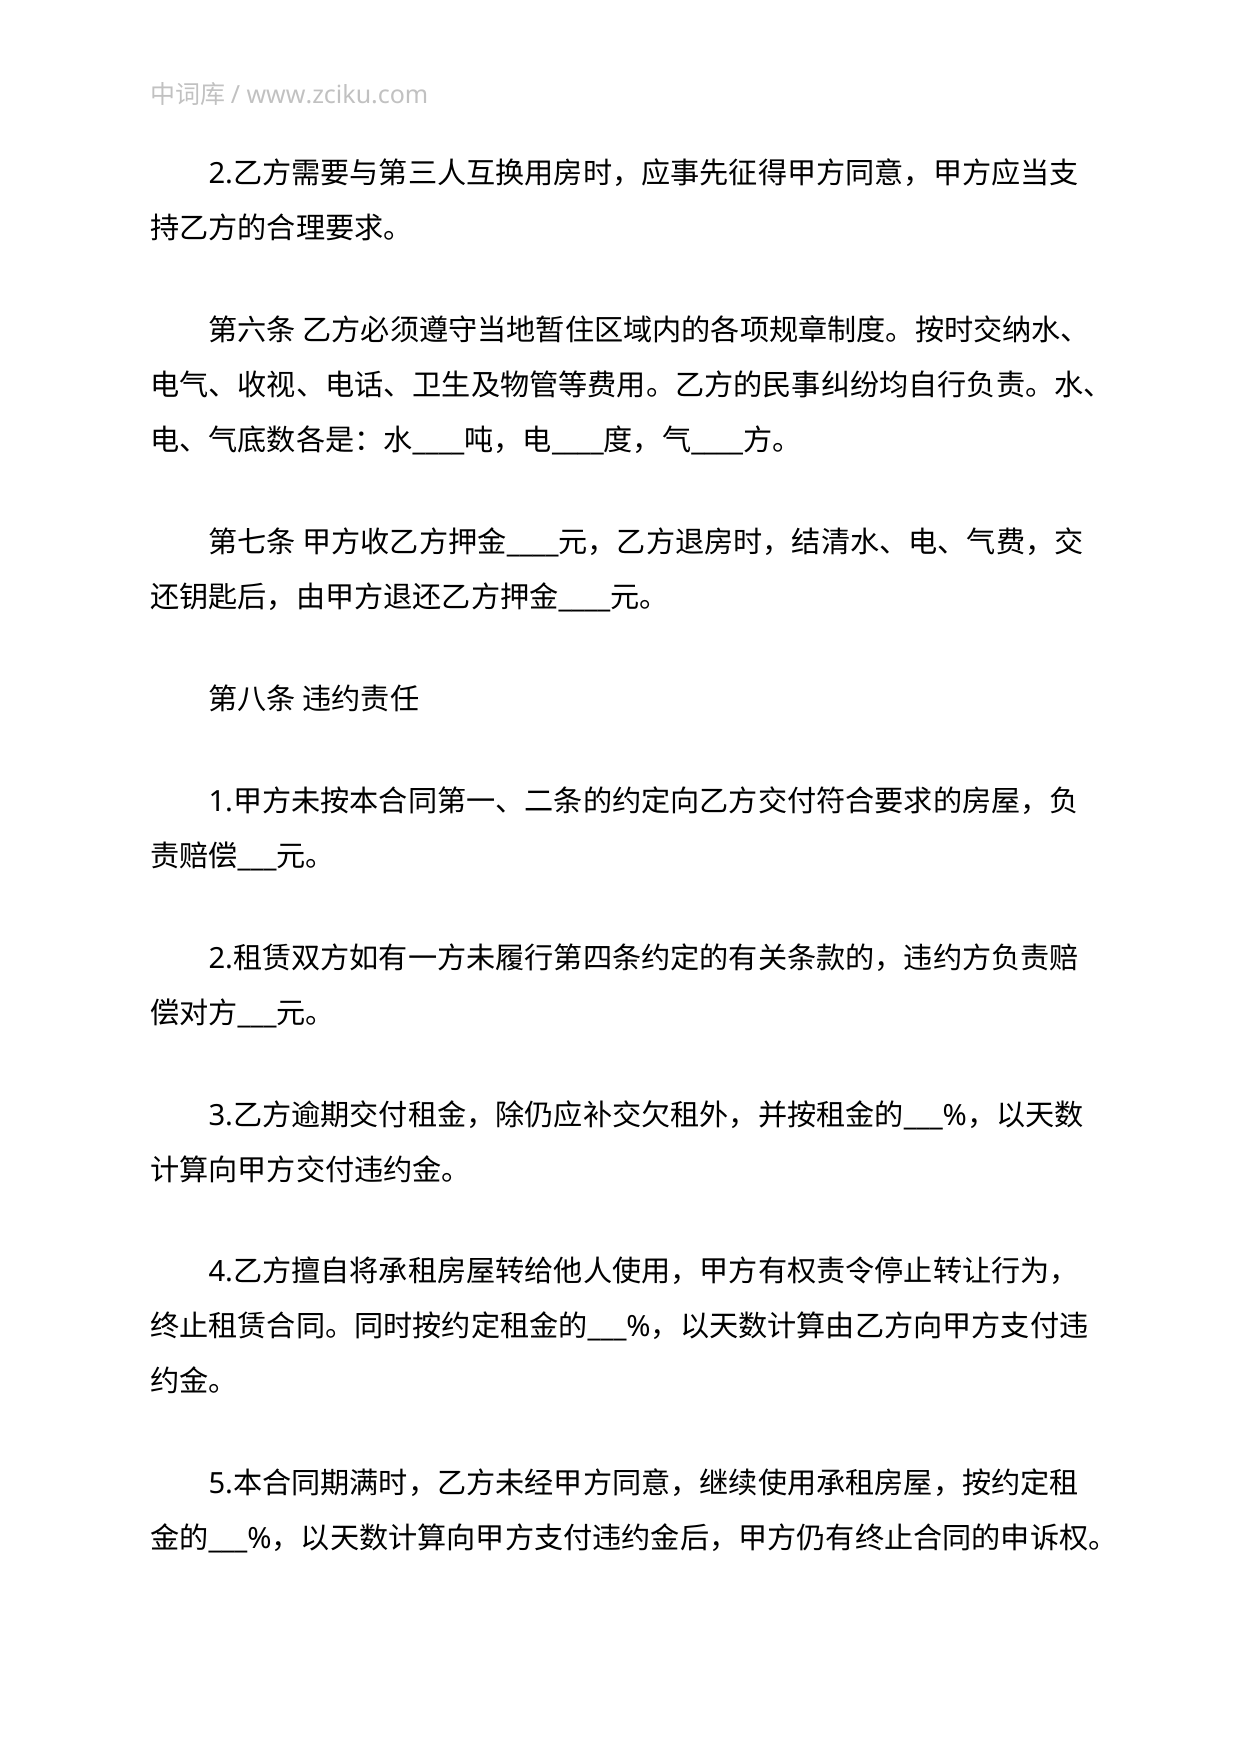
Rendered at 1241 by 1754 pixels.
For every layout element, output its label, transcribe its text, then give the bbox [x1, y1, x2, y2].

text 1.甲方未按本合同第一、二条的约定向乙方交付符合要求的房屋，负责赔偿___元。 [150, 777, 1090, 875]
text 第八条 违约责任 [150, 676, 1090, 718]
text 4.乙方擅自将承租房屋转给他人使用，甲方有权责令停止转让行为，终止租赁合同。同时按约定租金的___%，以天数计算由乙方向甲方支付违约金。 [150, 1248, 1090, 1400]
text 2.乙方需要与第三人互换用房时，应事先征得甲方同意，甲方应当支持乙方的合理要求。 [150, 150, 1090, 247]
text 5.本合同期满时，乙方未经甲方同意，继续使用承租房屋，按约定租金的___%，以天数计算向甲方支付违约金后，甲方仍有终止合同的申诉权。 [150, 1460, 1090, 1557]
text 第六条 乙方必须遵守当地暂住区域内的各项规章制度。按时交纳水、电气、收视、电话、卫生及物管等费用。乙方的民事纠纷均自行负责。水、电、气底数各是：水____吨，电____度，气____方。 [150, 307, 1090, 459]
text 2.租赁双方如有一方未履行第四条约定的有关条款的，违约方负责赔偿对方___元。 [150, 934, 1090, 1032]
text 第七条 甲方收乙方押金____元，乙方退房时，结清水、电、气费，交还钥匙后，由甲方退还乙方押金____元。 [150, 518, 1090, 616]
text 3.乙方逾期交付租金，除仍应补交欠租外，并按租金的___%，以天数计算向甲方交付违约金。 [150, 1091, 1090, 1188]
